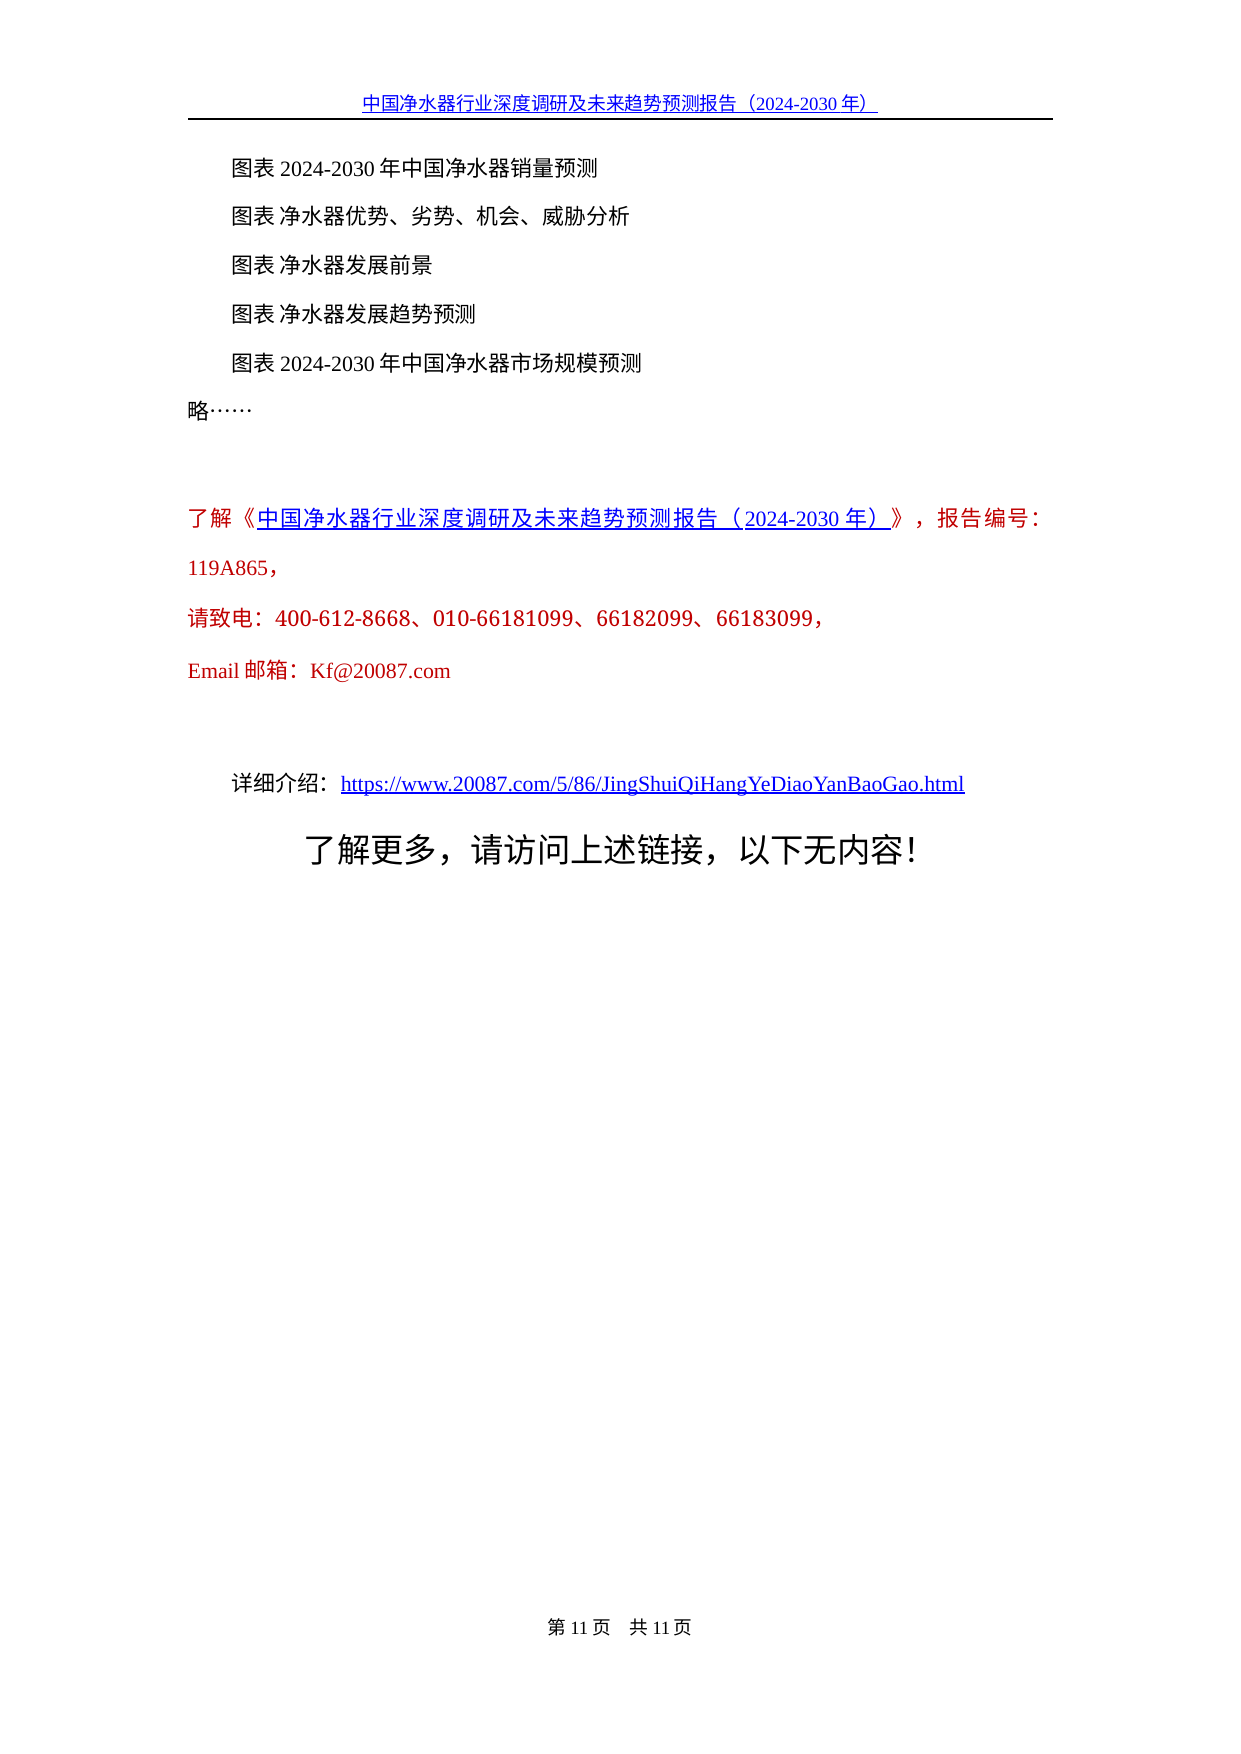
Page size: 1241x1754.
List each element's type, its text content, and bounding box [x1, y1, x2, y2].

text 请致电：400-612-8668、010-66181099、66182099、66183099， [187, 601, 1053, 633]
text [187, 150, 1053, 426]
text Email邮箱：Kf@20087.com [187, 652, 1053, 685]
text 详细介绍：https://www.20087.com/5/86/JingShuiQiHangYeDiaoYanBaoGao.html [187, 765, 1053, 798]
title 了解更多，请访问上述链接，以下无内容！ [187, 815, 1053, 880]
text 了解《中国净水器行业深度调研及未来趋势预测报告（2024-2030年）》，报告编号：119A865， [187, 500, 1053, 582]
